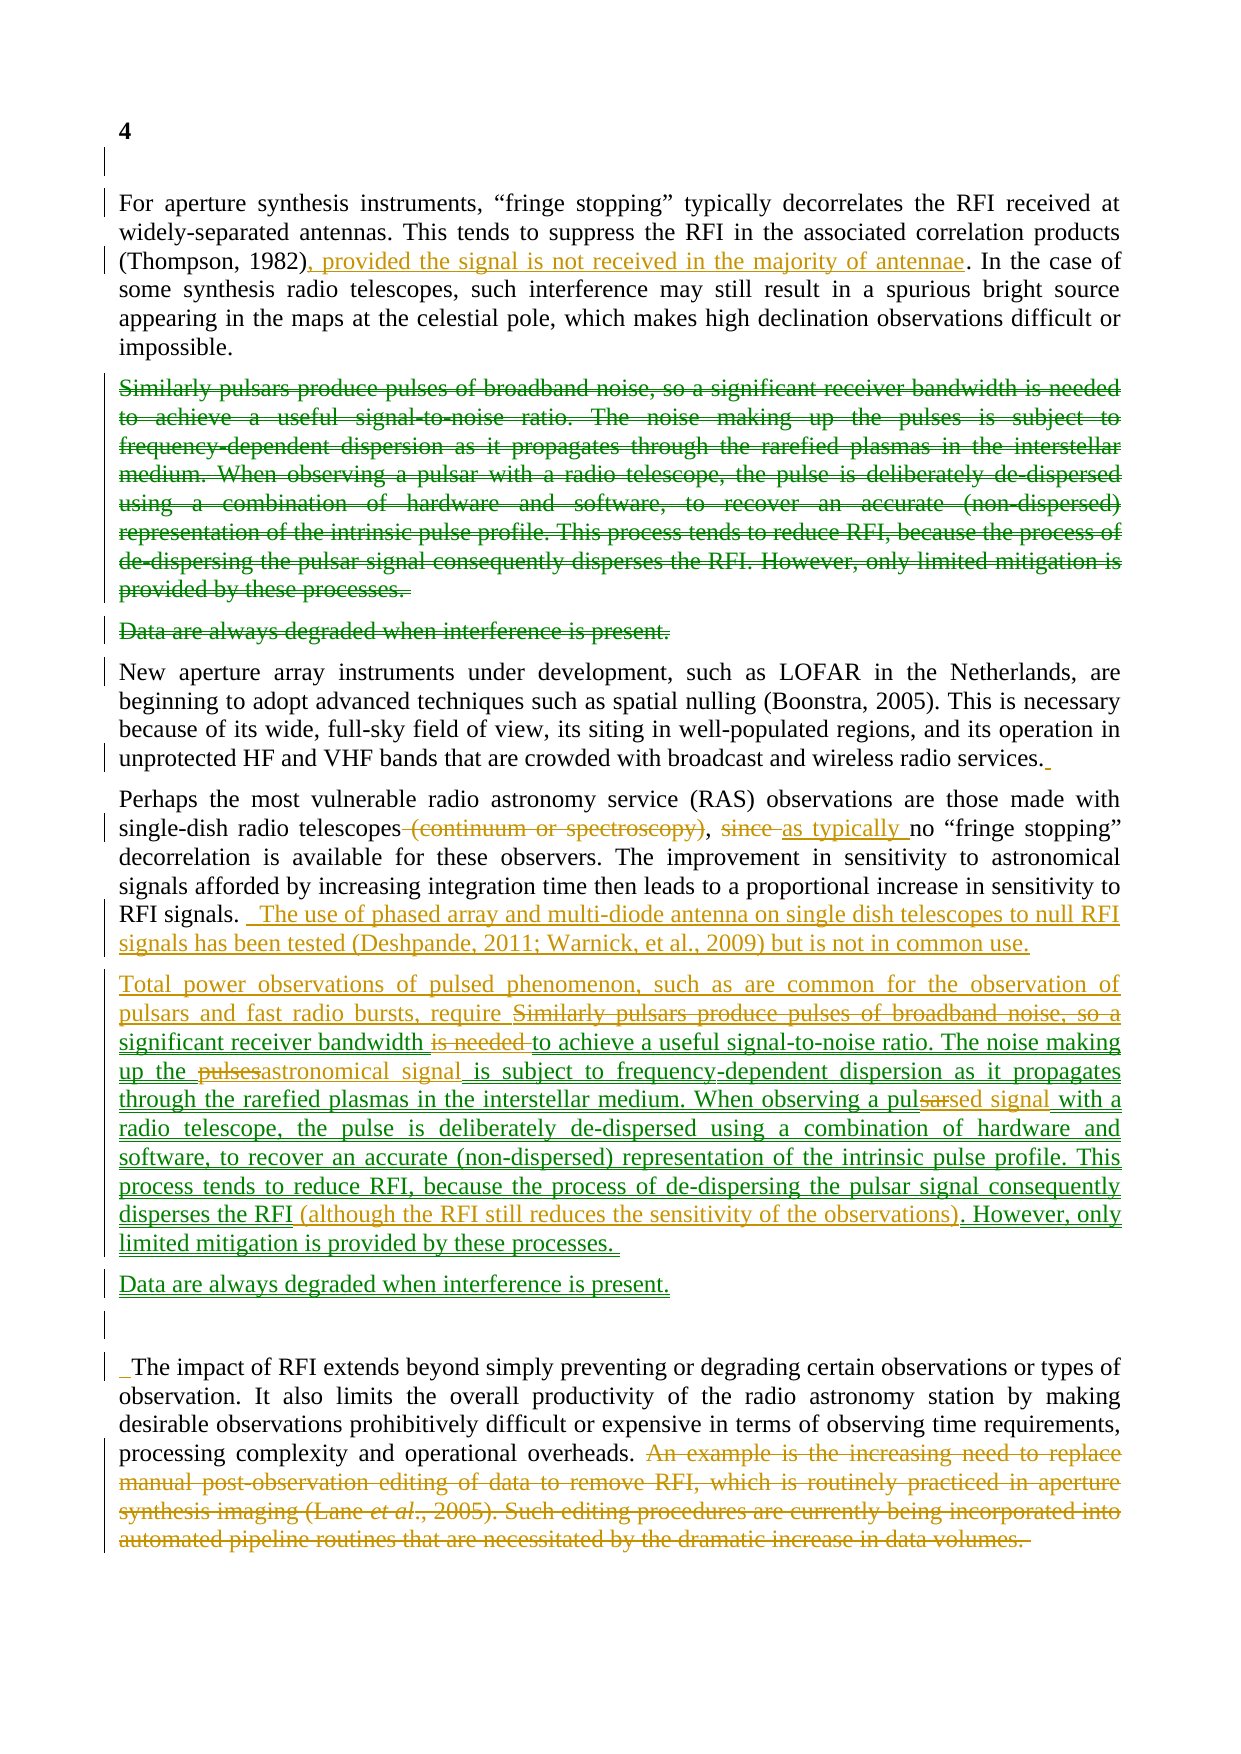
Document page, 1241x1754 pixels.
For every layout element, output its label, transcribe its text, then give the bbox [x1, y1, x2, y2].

text New aperture array instruments under development, such as LOFAR in the Netherlands, are beginning to adopt advanced techniques such as spatial nulling (Boonstra, 2005). This is necessary because of its wide, full-sky field of view, its siting in well-populated regions, and its operation in unprotected HF and VHF bands that are crowded with broadcast and wireless radio services. [118, 657, 1122, 772]
text Perhaps the most vulnerable radio astronomy service (RAS) observations are those made with single-dish radio telescopes, no “fringe stopping” decorrelation is available for these observers. The improvement in sensitivity to astronomical signals afforded by increasing integration time then leads to a proportional increase in sensitivity to RFI signals. [118, 784, 1122, 957]
text For aperture synthesis instruments, “fringe stopping” typically decorrelates the RFI received at widely-separated antennas. This tends to suppress the RFI in the associated correlation products (Thompson, 1982). In the case of some synthesis radio telescopes, such interference may still result in a spurious bright source appearing in the maps at the celestial pole, which makes high declination observations difficult or impossible. [118, 188, 1122, 361]
text The impact of RFI extends beyond simply preventing or degrading certain observations or types of observation. It also limits the overall productivity of the radio astronomy station by making desirable observations prohibitively difficult or expensive in terms of observing time requirements, processing complexity and operational overheads. [118, 1352, 1122, 1553]
